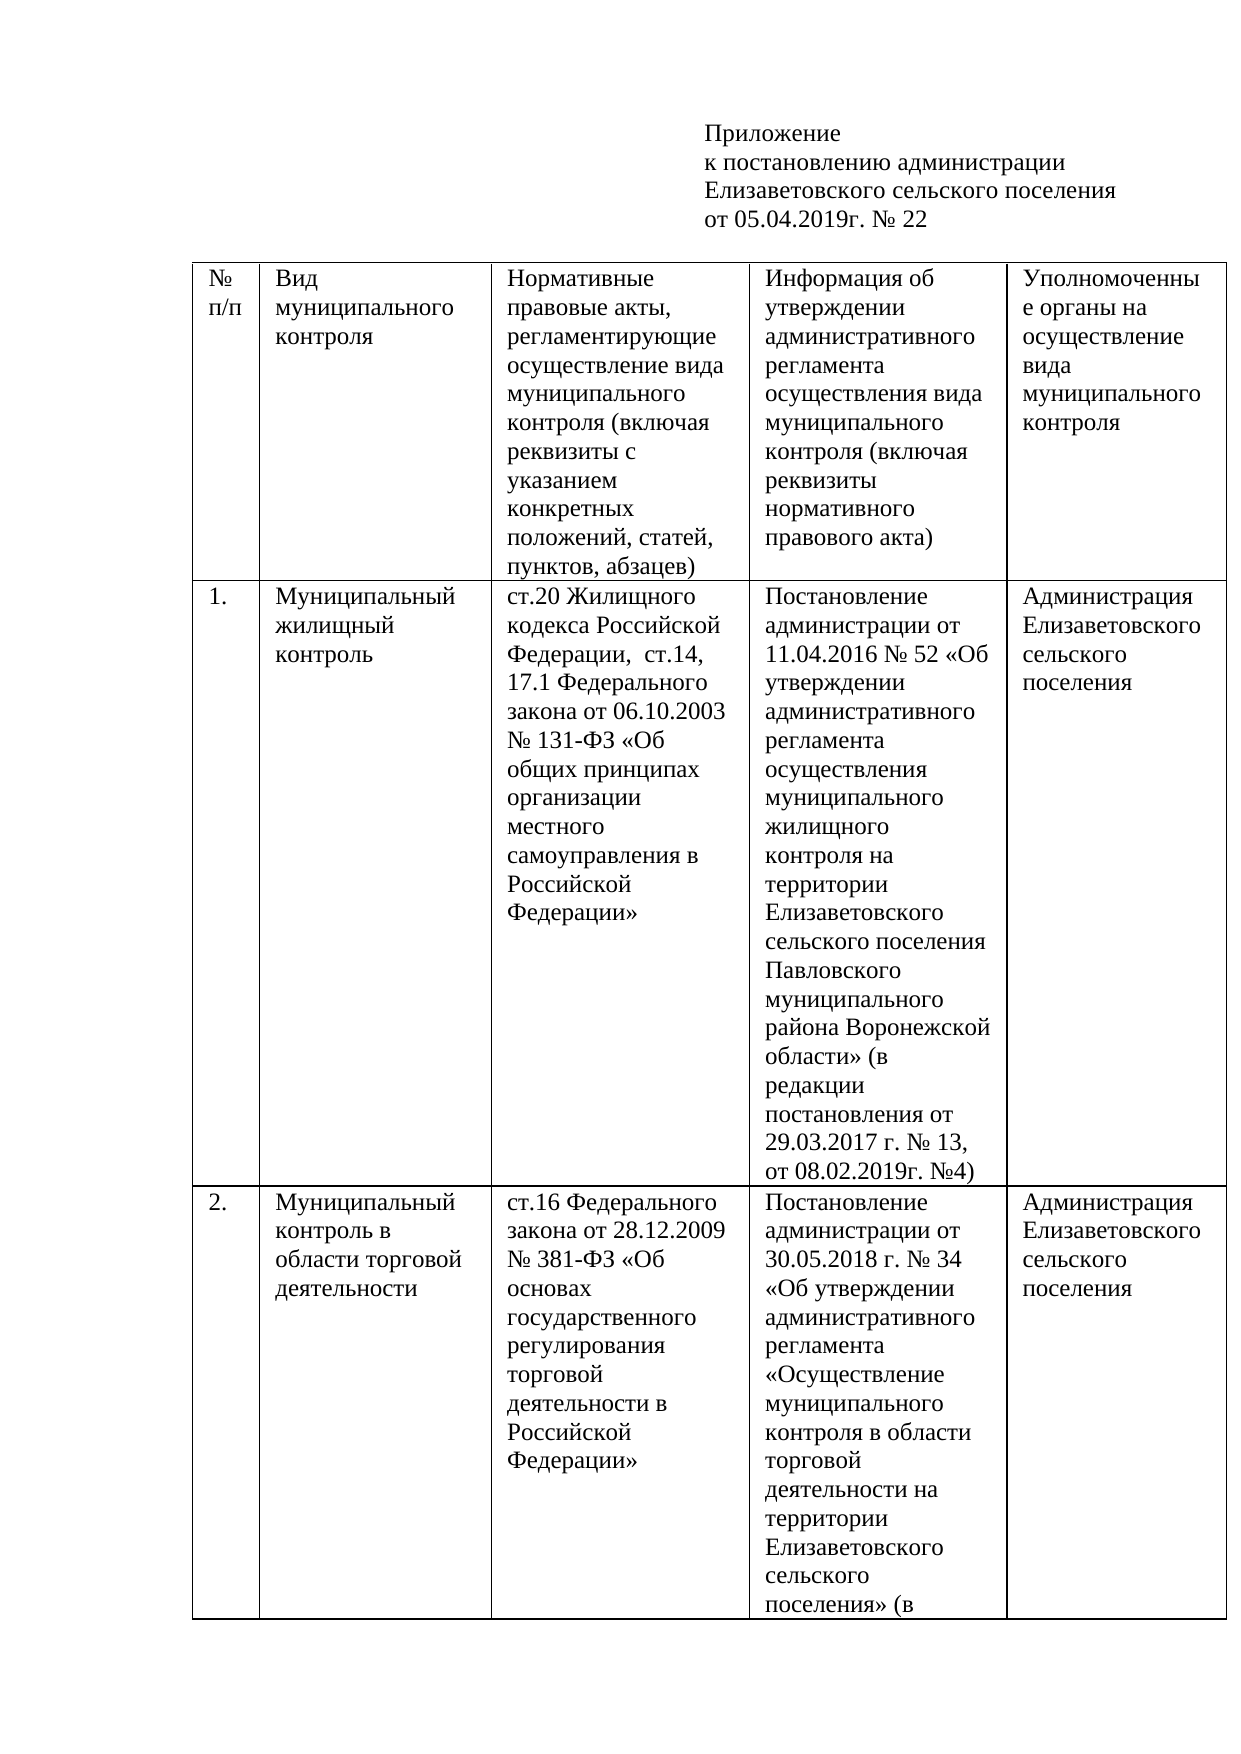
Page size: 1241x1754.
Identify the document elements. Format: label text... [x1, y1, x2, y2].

text Елизаветовского сельского поселения [177, 176, 1152, 204]
table_header Информация об утверждении административного регламента осуществления вида муниципального контроля (включая реквизиты нормативного правового акта) [750, 263, 1007, 580]
text Приложение [177, 118, 1152, 147]
table_header Нормативные правовые акты, регламентирующие осуществление вида муниципального контроля (включая реквизиты с указанием конкретных положений, статей, пунктов, абзацев) [492, 263, 749, 580]
table_cell ст.20 Жилищного кодекса Российской Федерации, ст.14, 17.1 Федерального закона от 06.10.2003 № 131-ФЗ «Об общих принципах организации местного самоуправления в Российской Федерации» [492, 581, 749, 1185]
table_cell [492, 1187, 749, 1618]
table_cell 2. [193, 1187, 259, 1618]
text от 05.04.2019г. № 22 [177, 204, 1152, 233]
table_cell Администрация Елизаветовского сельского поселения [1008, 581, 1226, 1185]
table_cell Постановление администрации от 11.04.2016 № 52 «Об утверждении административного регламента осуществления муниципального жилищного контроля на территории Елизаветовского сельского поселения Павловского муниципального района Воронежской области» (в редакции постановления от 29.03.2017 г. № 13, от 08.02.2019г. №4) [750, 581, 1006, 1185]
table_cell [260, 1187, 491, 1618]
table_header Уполномоченные органы на осуществление вида муниципального контроля [1008, 263, 1226, 580]
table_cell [1008, 1187, 1226, 1618]
table_cell 1. [193, 581, 259, 1185]
table_cell Муниципальный жилищный контроль [260, 581, 491, 1185]
table_header № п/п [193, 263, 259, 580]
text к постановлению администрации [177, 147, 1152, 176]
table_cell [750, 1187, 1006, 1618]
table_header Вид муниципального контроля [260, 263, 491, 580]
